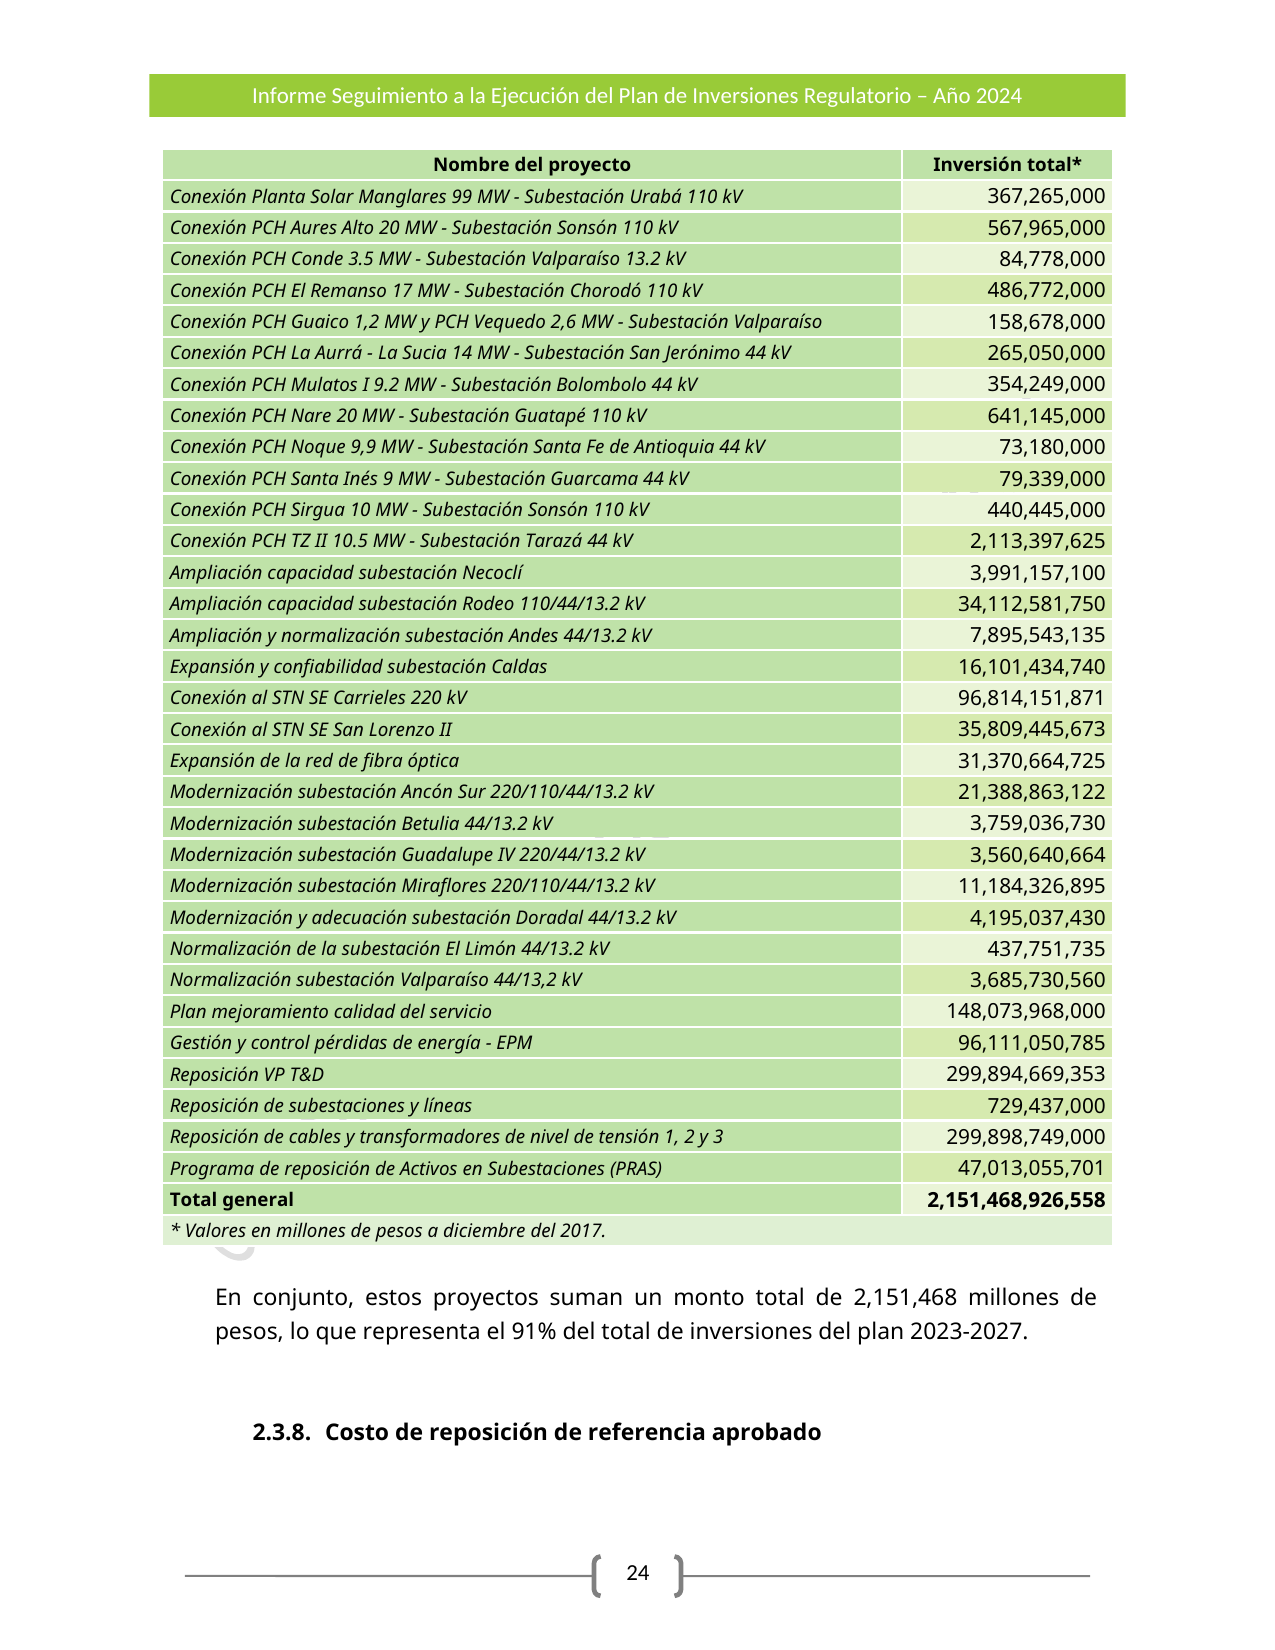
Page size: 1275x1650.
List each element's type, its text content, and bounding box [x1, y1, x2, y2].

table_cell 11,184,326,895 [903, 871, 1112, 900]
table_cell Modernización subestación Betulia 44/13.2 kV [163, 808, 901, 837]
table_cell 7,895,543,135 [903, 620, 1112, 649]
table_cell Conexión PCH Sirgua 10 MW - Subestación Sonsón 110 kV [163, 495, 901, 524]
table_cell 158,678,000 [903, 306, 1112, 336]
table_cell 367,265,000 [903, 181, 1112, 210]
table_cell 3,759,036,730 [903, 808, 1112, 837]
table_cell 265,050,000 [903, 338, 1112, 367]
table_cell 16,101,434,740 [903, 651, 1112, 681]
table_cell 47,013,055,701 [903, 1153, 1112, 1182]
table_cell 79,339,000 [903, 463, 1112, 492]
table_cell 96,111,050,785 [903, 1028, 1112, 1057]
table_cell Reposición de cables y transformadores de nivel de tensión 1, 2 y 3 [163, 1122, 901, 1151]
table_cell 31,370,664,725 [903, 745, 1112, 775]
table_header Inversión total* [903, 150, 1112, 179]
table_cell 440,445,000 [903, 495, 1112, 524]
table_cell 486,772,000 [903, 275, 1112, 304]
table_cell 299,894,669,353 [903, 1059, 1112, 1088]
table_cell Conexión PCH Noque 9,9 MW - Subestación Santa Fe de Antioquia 44 kV [163, 432, 901, 461]
table_cell Ampliación capacidad subestación Necoclí [163, 557, 901, 587]
table_cell Conexión PCH Mulatos I 9.2 MW - Subestación Bolombolo 44 kV [163, 369, 901, 398]
table_cell Conexión Planta Solar Manglares 99 MW - Subestación Urabá 110 kV [163, 181, 901, 210]
table_cell 437,751,735 [903, 934, 1112, 963]
table_cell Conexión PCH Guaico 1,2 MW y PCH Vequedo 2,6 MW - Subestación Valparaíso [163, 306, 901, 336]
table_cell Conexión al STN SE Carrieles 220 kV [163, 683, 901, 712]
table_cell Conexión PCH Conde 3.5 MW - Subestación Valparaíso 13.2 kV [163, 244, 901, 273]
table_cell Reposición de subestaciones y líneas [163, 1090, 901, 1119]
table_cell 4,195,037,430 [903, 902, 1112, 931]
table_cell 3,991,157,100 [903, 557, 1112, 587]
text En conjunto, estos proyectos suman un monto total de 2,151,468 millones de pesos, lo que representa el 91% del total de inversiones del plan 2023-2027. [215, 1281, 1098, 1346]
table_cell Modernización subestación Guadalupe IV 220/44/13.2 kV [163, 840, 901, 869]
table_cell Expansión de la red de fibra óptica [163, 745, 901, 775]
table_cell Conexión PCH La Aurrá - La Sucia 14 MW - Subestación San Jerónimo 44 kV [163, 338, 901, 367]
table_cell 21,388,863,122 [903, 777, 1112, 806]
table_cell Expansión y confiabilidad subestación Caldas [163, 651, 901, 681]
table_cell Reposición VP T&D [163, 1059, 901, 1088]
table_cell Modernización subestación Ancón Sur 220/110/44/13.2 kV [163, 777, 901, 806]
table_cell 567,965,000 [903, 213, 1112, 242]
table_cell 299,898,749,000 [903, 1122, 1112, 1151]
table_cell 729,437,000 [903, 1090, 1112, 1119]
table_cell Modernización subestación Miraflores 220/110/44/13.2 kV [163, 871, 901, 900]
table_cell 73,180,000 [903, 432, 1112, 461]
table_cell * Valores en millones de pesos a diciembre del 2017. [163, 1216, 1112, 1245]
table_cell 3,685,730,560 [903, 965, 1112, 994]
table_header Nombre del proyecto [163, 150, 901, 179]
table_cell 2,151,468,926,558 [903, 1184, 1112, 1214]
table_cell 2,113,397,625 [903, 526, 1112, 555]
table_cell Conexión al STN SE San Lorenzo II [163, 714, 901, 743]
table_cell 35,809,445,673 [903, 714, 1112, 743]
table_cell Normalización subestación Valparaíso 44/13,2 kV [163, 965, 901, 994]
table_cell 641,145,000 [903, 401, 1112, 430]
table_cell Ampliación capacidad subestación Rodeo 110/44/13.2 kV [163, 589, 901, 618]
table_cell Conexión PCH TZ II 10.5 MW - Subestación Tarazá 44 kV [163, 526, 901, 555]
table_cell Modernización y adecuación subestación Doradal 44/13.2 kV [163, 902, 901, 931]
table_cell 3,560,640,664 [903, 840, 1112, 869]
table_cell Ampliación y normalización subestación Andes 44/13.2 kV [163, 620, 901, 649]
table_cell 354,249,000 [903, 369, 1112, 398]
table_cell 84,778,000 [903, 244, 1112, 273]
table_cell Conexión PCH Aures Alto 20 MW - Subestación Sonsón 110 kV [163, 213, 901, 242]
table_cell Gestión y control pérdidas de energía - EPM [163, 1028, 901, 1057]
table_cell Conexión PCH Nare 20 MW - Subestación Guatapé 110 kV [163, 401, 901, 430]
table_cell 148,073,968,000 [903, 996, 1112, 1026]
list Costo de reposición de referencia aprobado [252, 1416, 1098, 1447]
table_cell Normalización de la subestación El Limón 44/13.2 kV [163, 934, 901, 963]
table_cell 96,814,151,871 [903, 683, 1112, 712]
table_cell Programa de reposición de Activos en Subestaciones (PRAS) [163, 1153, 901, 1182]
table_cell Total general [163, 1184, 901, 1214]
table_cell Plan mejoramiento calidad del servicio [163, 996, 901, 1026]
table_cell 34,112,581,750 [903, 589, 1112, 618]
table_cell Conexión PCH El Remanso 17 MW - Subestación Chorodó 110 kV [163, 275, 901, 304]
table_cell Conexión PCH Santa Inés 9 MW - Subestación Guarcama 44 kV [163, 463, 901, 492]
